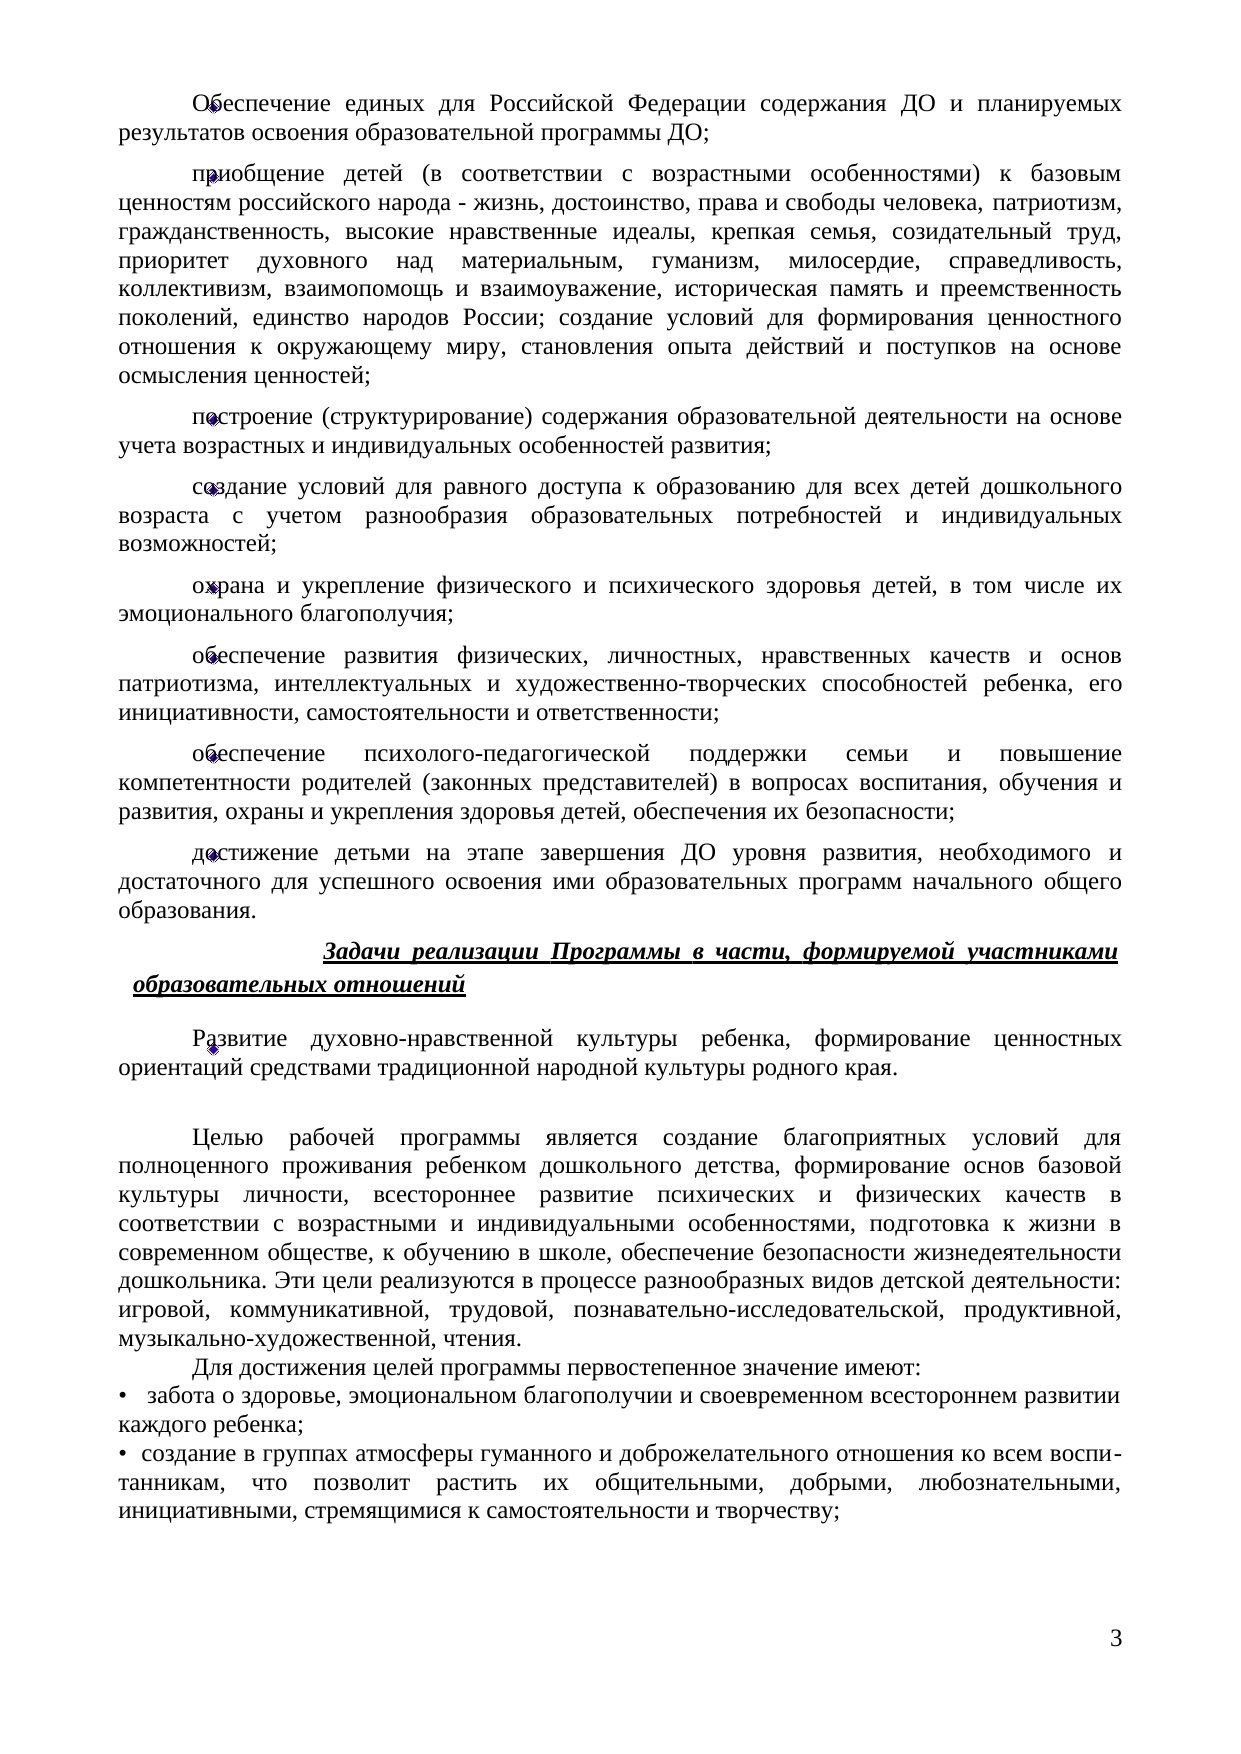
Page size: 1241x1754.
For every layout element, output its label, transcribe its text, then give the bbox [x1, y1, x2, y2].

text приобщение детей (в соответствии с возрастными особенностями) к базовым ценностям российского народа - жизнь, достоинство, права и свободы человека, патриотизм, гражданственность, высокие нравственные идеалы, крепкая семья, созидательный труд, приоритет духовного над материальным, гуманизм, милосердие, справедливость, коллективизм, взаимопомощь и взаимоуважение, историческая память и преемственность поколений, единство народов России; создание условий для формирования ценностного отношения к окружающему миру, становления опыта действий и поступков на основе осмысления ценностей; [118, 158, 1122, 388]
text обеспечение психолого-педагогической поддержки семьи и повышение компетентности родителей (законных представителей) в вопросах воспитания, обучения и развития, охраны и укрепления здоровья детей, обеспечения их безопасности; [118, 738, 1122, 825]
text охрана и укрепление физического и психического здоровья детей, в том числе их эмоционального благополучия; [118, 570, 1122, 627]
text создание условий для равного доступа к образованию для всех детей дошкольного возраста с учетом разнообразия образовательных потребностей и индивидуальных возможностей; [118, 471, 1122, 557]
text построение (структурирование) содержания образовательной деятельности на основе учета возрастных и индивидуальных особенностей развития; [118, 401, 1122, 458]
text • забота о здоровье, эмоциональном благополучии и своевременном всестороннем развитии каждого ребенка; [118, 1380, 1122, 1438]
text Целью рабочей программы является создание благоприятных условий для полноценного проживания ребенком дошкольного детства, формирование основ базовой культуры личности, всестороннее развитие психических и физических качеств в соответствии с возрастными и индивидуальными особенностями, подготовка к жизни в современном обществе, к обучению в школе, обеспечение безопасности жизнедеятельности дошкольника. Эти цели реализуются в процессе разнообразных видов детской деятельности: игровой, коммуникативной, трудовой, познавательно-исследовательской, продуктивной, музыкально-художественной, чтения. [118, 1122, 1122, 1352]
text • создание в группах атмосферы гуманного и доброжелательного отношения ко всем воспитанникам, что позволит растить их общительными, добрыми, любознательными, инициативными, стремящимися к самостоятельности и творчеству; [118, 1438, 1122, 1524]
text Для достижения целей программы первостепенное значение имеют: [118, 1352, 1122, 1380]
text обеспечение развития физических, личностных, нравственных качеств и основ патриотизма, интеллектуальных и художественно-творческих способностей ребенка, его инициативности, самостоятельности и ответственности; [118, 640, 1122, 726]
text достижение детьми на этапе завершения ДО уровня развития, необходимого и достаточного для успешного освоения ими образовательных программ начального общего образования. [118, 837, 1122, 923]
text Развитие духовно-нравственной культуры ребенка, формирование ценностных ориентаций средствами традиционной народной культуры родного края. [118, 1023, 1122, 1080]
text Обеспечение единых для Российской Федерации содержания ДО и планируемых результатов освоения образовательной программы ДО; [118, 88, 1122, 146]
text Задачи реализации Программы в части, формируемой участниками образовательных отношений [133, 936, 1122, 998]
